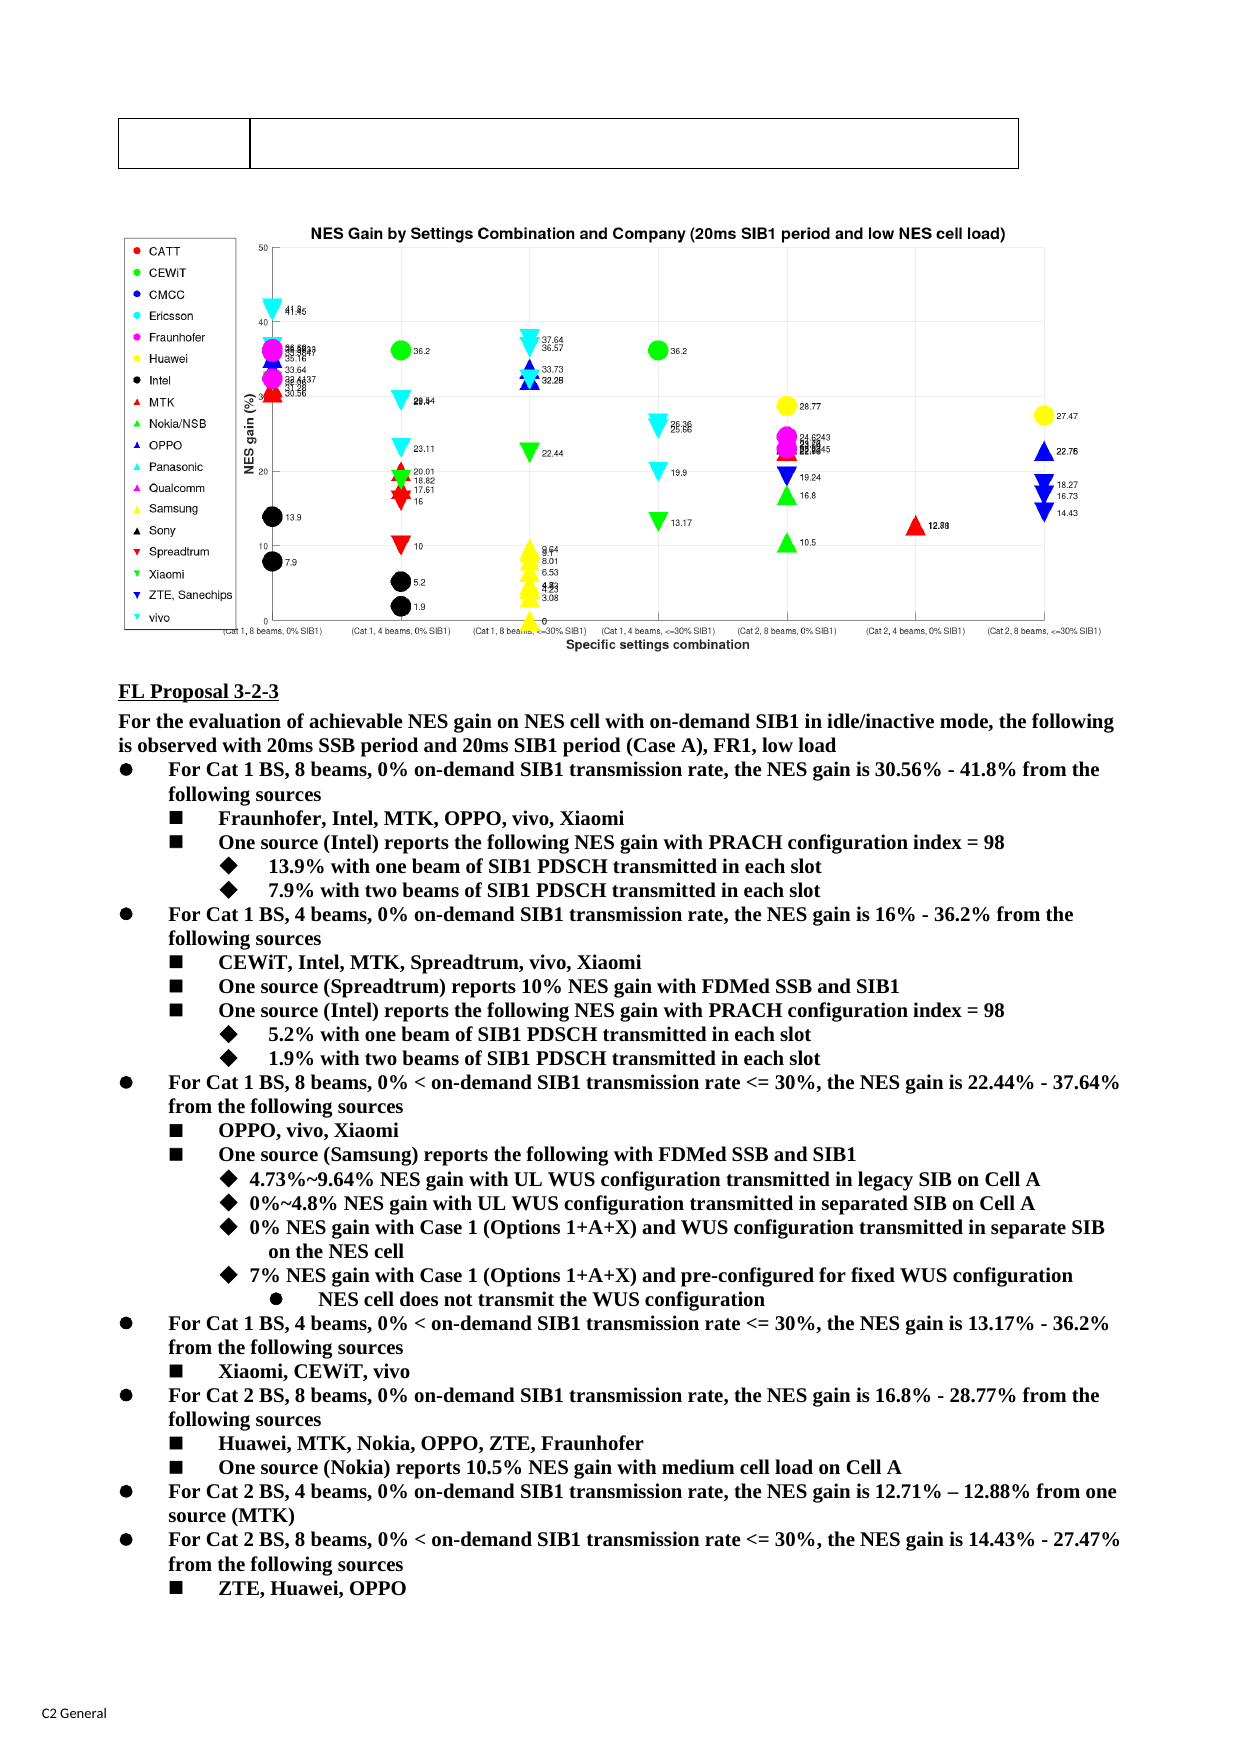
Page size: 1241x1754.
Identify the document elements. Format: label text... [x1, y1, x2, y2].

list One source (Spreadtrum) reports 10% NES gain with FDMed SSB and SIB1 [168, 974, 1122, 998]
list 0%~4.8% NES gain with UL WUS configuration transmitted in separated SIB on Cell A [218, 1191, 1122, 1214]
list One source (Intel) reports the following NES gain with PRACH configuration index = 98 [168, 829, 1122, 854]
table_cell [251, 119, 1018, 168]
list For Cat 2 BS, 4 beams, 0% on-demand SIB1 transmission rate, the NES gain is 12.71% – 12.88% from one source (MTK) [118, 1479, 1122, 1527]
list For Cat 1 BS, 4 beams, 0% on-demand SIB1 transmission rate, the NES gain is 16% - 36.2% from the following sources [118, 902, 1122, 950]
list NES cell does not transmit the WUS configuration [268, 1287, 1122, 1311]
list For Cat 2 BS, 8 beams, 0% on-demand SIB1 transmission rate, the NES gain is 16.8% - 28.77% from the following sources [118, 1383, 1122, 1431]
list 4.73%~9.64% NES gain with UL WUS configuration transmitted in legacy SIB on Cell A [218, 1166, 1122, 1191]
text For the evaluation of achievable NES gain on NES cell with on-demand SIB1 in idle/inactive mode, the following is observed with 20ms SSB period and 20ms SIB1 period (Case A), FR1, low load [118, 709, 1122, 757]
list One source (Samsung) reports the following with FDMed SSB and SIB1 [168, 1142, 1122, 1166]
list 7% NES gain with Case 1 (Options 1+A+X) and pre-configured for fixed WUS configuration [218, 1263, 1122, 1287]
list ZTE, Huawei, OPPO [168, 1576, 1122, 1599]
picture [118, 217, 1123, 654]
text FL Proposal 3-2-3 [118, 679, 1122, 703]
list For Cat 1 BS, 8 beams, 0% on-demand SIB1 transmission rate, the NES gain is 30.56% - 41.8% from the following sources [118, 757, 1122, 806]
list Huawei, MTK, Nokia, OPPO, ZTE, Fraunhofer [168, 1431, 1122, 1455]
list For Cat 1 BS, 8 beams, 0% < on-demand SIB1 transmission rate <= 30%, the NES gain is 22.44% - 37.64% from the following sources [118, 1070, 1122, 1118]
list 0% NES gain with Case 1 (Options 1+A+X) and WUS configuration transmitted in separate SIB on the NES cell [218, 1214, 1122, 1263]
table_cell [119, 119, 249, 168]
list 7.9% with two beams of SIB1 PDSCH transmitted in each slot [218, 878, 1122, 902]
list Fraunhofer, Intel, MTK, OPPO, vivo, Xiaomi [168, 806, 1122, 829]
list OPPO, vivo, Xiaomi [168, 1118, 1122, 1142]
list One source (Nokia) reports 10.5% NES gain with medium cell load on Cell A [168, 1455, 1122, 1479]
list Xiaomi, CEWiT, vivo [168, 1359, 1122, 1383]
list CEWiT, Intel, MTK, Spreadtrum, vivo, Xiaomi [168, 950, 1122, 974]
list One source (Intel) reports the following NES gain with PRACH configuration index = 98 [168, 998, 1122, 1022]
list For Cat 2 BS, 8 beams, 0% < on-demand SIB1 transmission rate <= 30%, the NES gain is 14.43% - 27.47% from the following sources [118, 1527, 1122, 1576]
list 13.9% with one beam of SIB1 PDSCH transmitted in each slot [218, 854, 1122, 878]
list 1.9% with two beams of SIB1 PDSCH transmitted in each slot [218, 1046, 1122, 1070]
list For Cat 1 BS, 4 beams, 0% < on-demand SIB1 transmission rate <= 30%, the NES gain is 13.17% - 36.2% from the following sources [118, 1311, 1122, 1359]
list 5.2% with one beam of SIB1 PDSCH transmitted in each slot [218, 1022, 1122, 1046]
